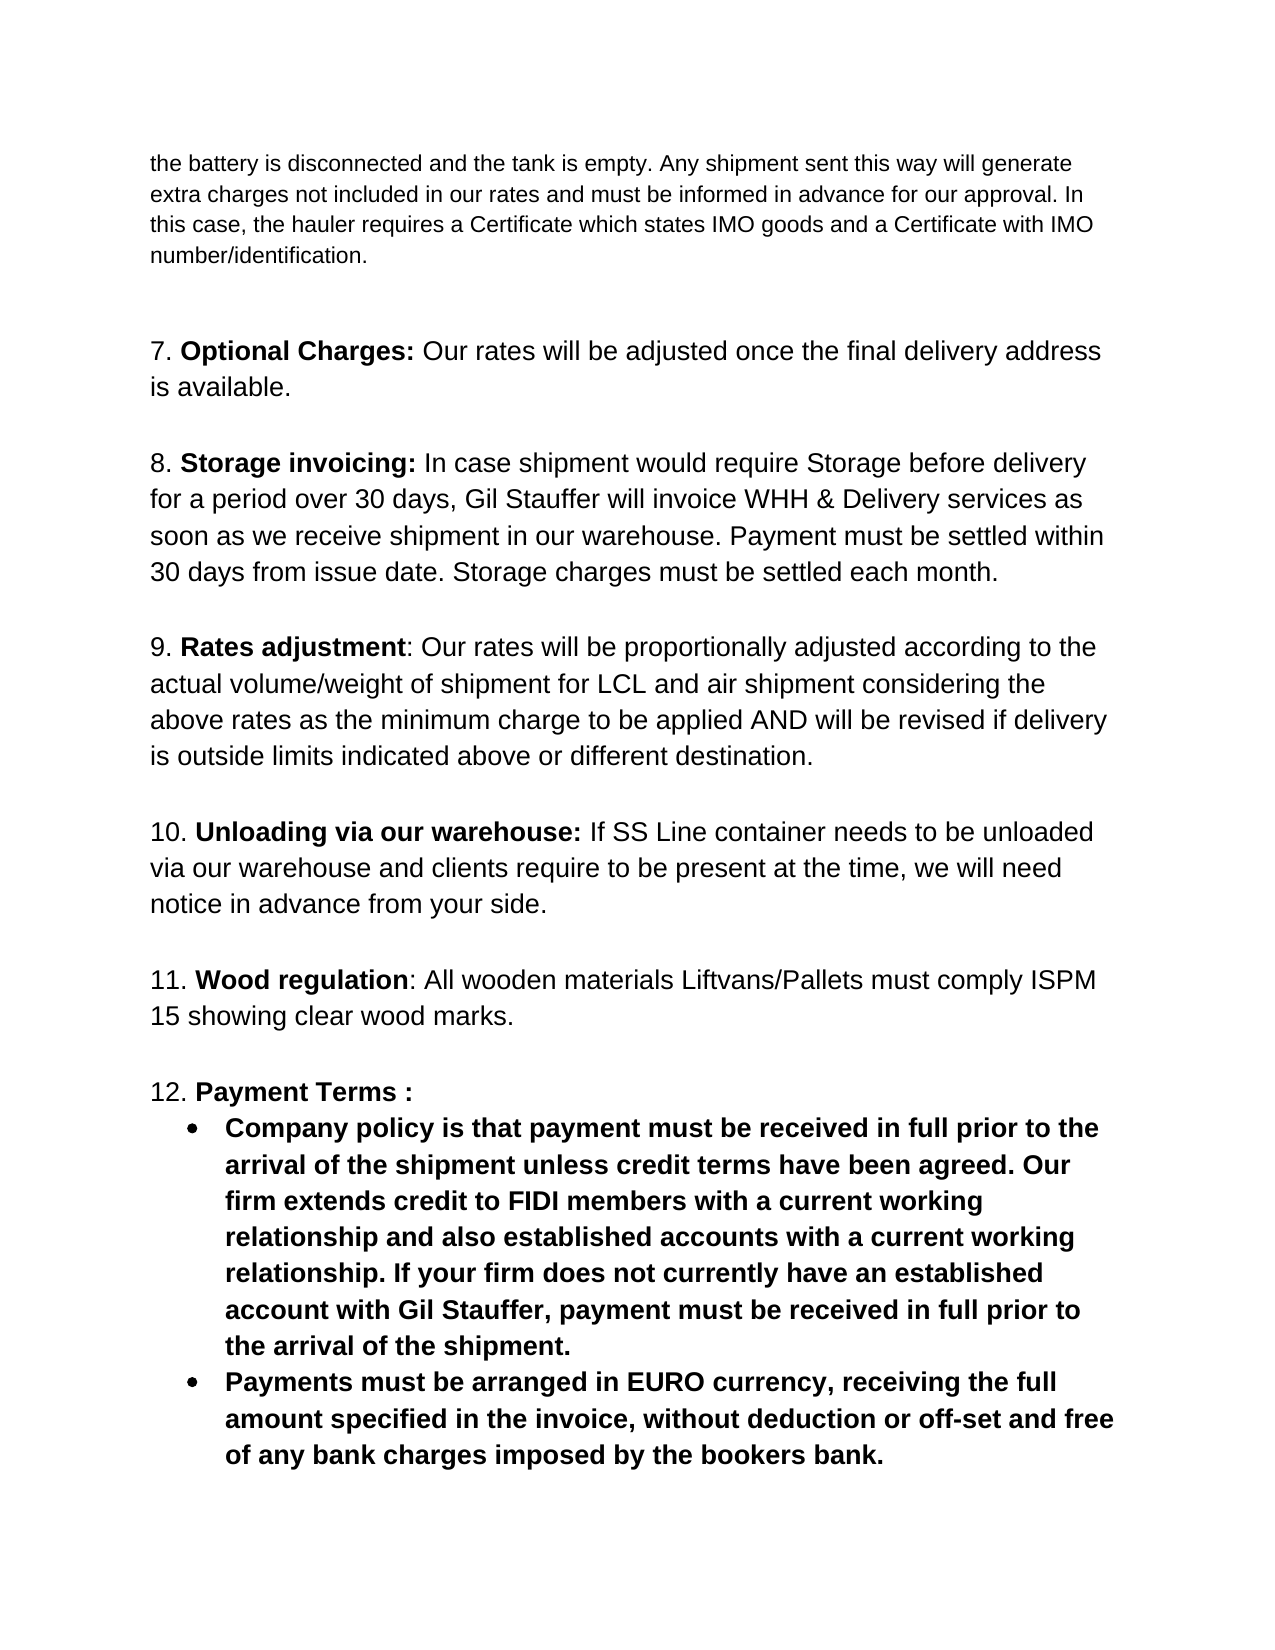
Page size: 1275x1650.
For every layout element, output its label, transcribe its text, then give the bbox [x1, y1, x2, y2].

text 10. Unloading via our warehouse: If SS Line container needs to be unloaded via our warehouse and clients require to be present at the time, we will need notice in advance from your side. [150, 816, 1125, 920]
text 12. Payment Terms : [150, 1076, 1125, 1107]
list Payments must be arranged in EURO currency, receiving the full amount specified in the invoice, without deduction or off-set and free of any bank charges imposed by the bookers bank. [187, 1366, 1125, 1470]
list Company policy is that payment must be received in full prior to the arrival of the shipment unless credit terms have been agreed. Our firm extends credit to FIDI members with a current working relationship and also established accounts with a current working relationship. If your firm does not currently have an established account with Gil Stauffer, payment must be received in full prior to the arrival of the shipment. [187, 1112, 1125, 1361]
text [150, 150, 1125, 268]
text 7. Optional Charges: Our rates will be adjusted once the final delivery address is available. [150, 335, 1125, 402]
text 11. Wood regulation: All wooden materials Liftvans/Pallets must comply ISPM 15 showing clear wood marks. [150, 964, 1125, 1032]
text 9. Rates adjustment: Our rates will be proportionally adjusted according to the actual volume/weight of shipment for LCL and air shipment considering the above rates as the minimum charge to be applied AND will be revised if delivery is outside limits indicated above or different destination. [150, 631, 1125, 771]
text 8. Storage invoicing: In case shipment would require Storage before delivery for a period over 30 days, Gil Stauffer will invoice WHH & Delivery services as soon as we receive shipment in our warehouse. Payment must be settled within 30 days from issue date. Storage charges must be settled each month. [150, 447, 1125, 587]
